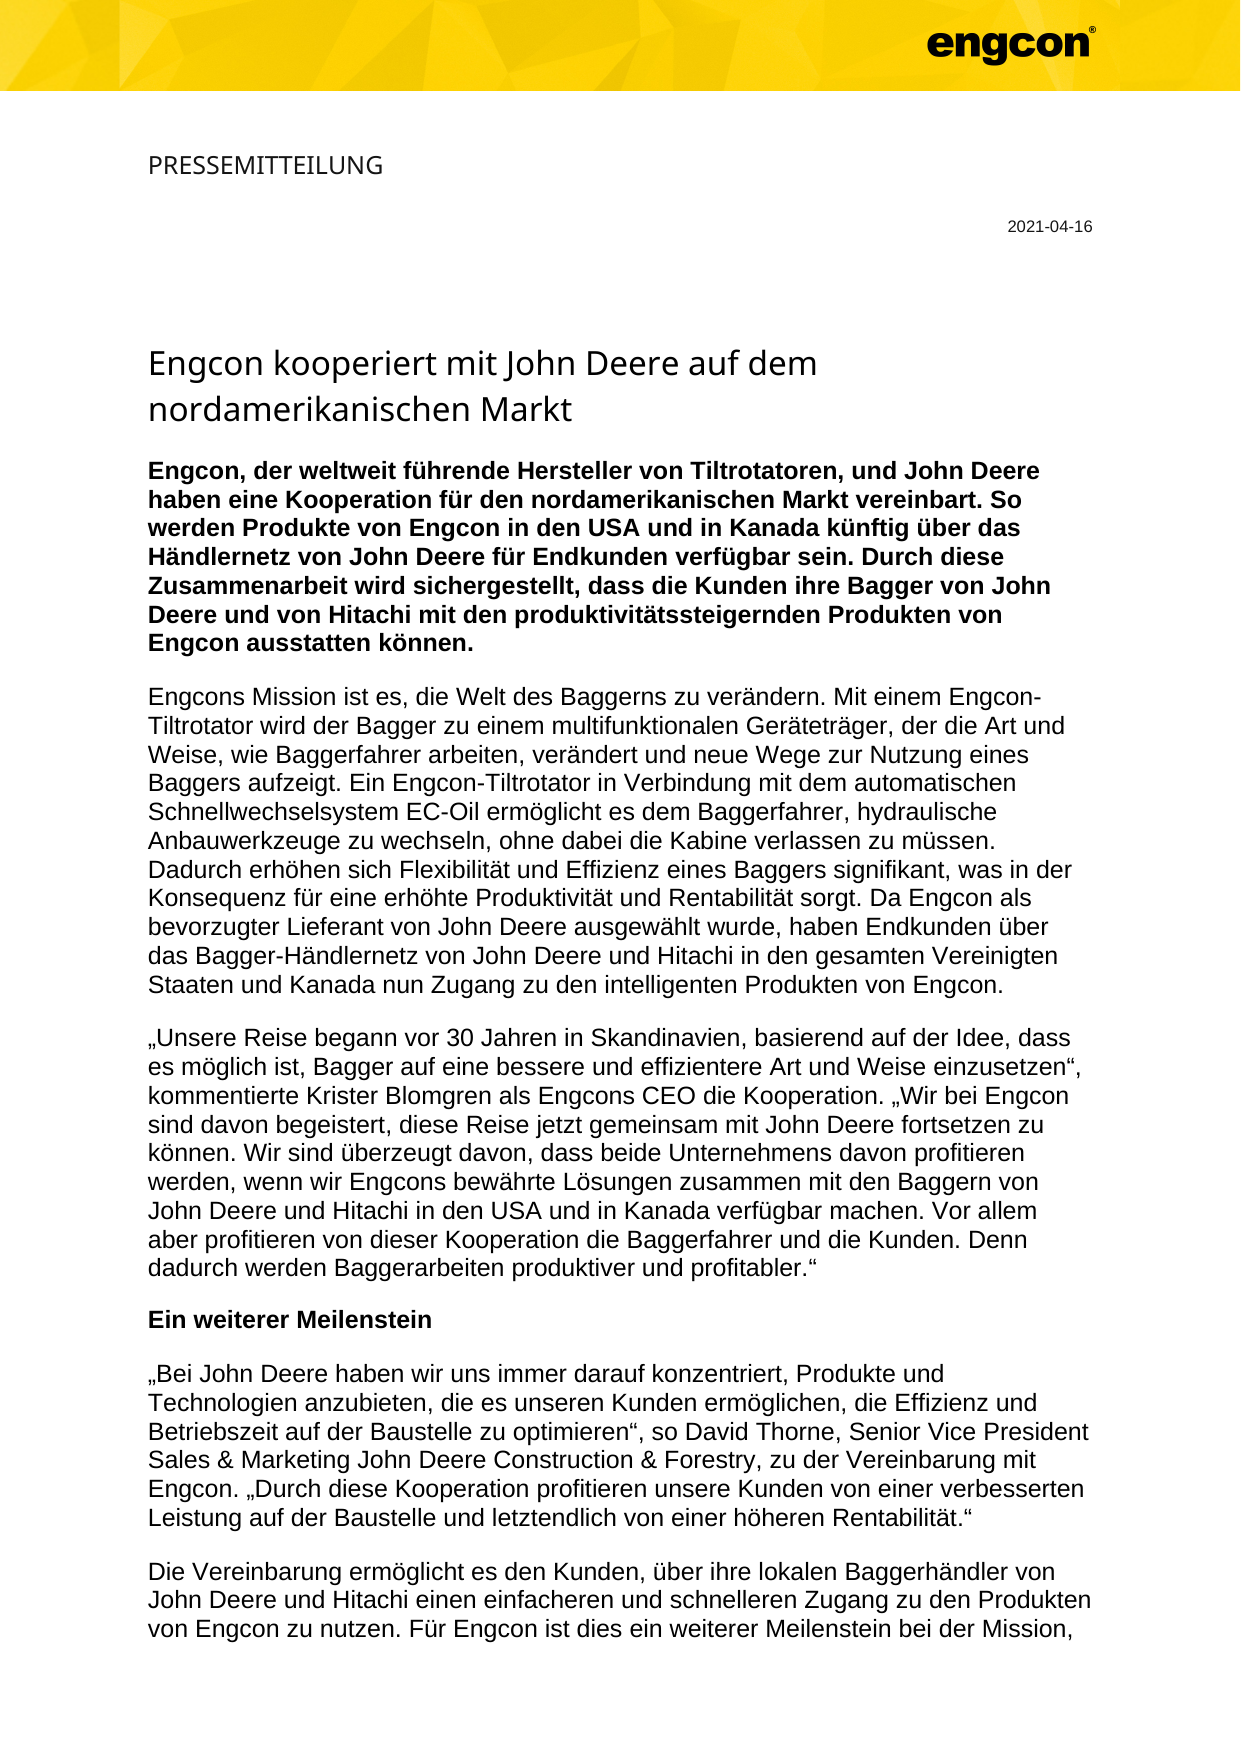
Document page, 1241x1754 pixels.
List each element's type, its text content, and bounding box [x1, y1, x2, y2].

text „Bei John Deere haben wir uns immer darauf konzentriert, Produkte und Technologien anzubieten, die es unseren Kunden ermöglichen, die Effizienz und Betriebszeit auf der Baustelle zu optimieren“, so David Thorne, Senior Vice President Sales & Marketing John Deere Construction & Forestry, zu der Vereinbarung mit Engcon. „Durch diese Kooperation profitieren unsere Kunden von einer verbesserten Leistung auf der Baustelle und letztendlich von einer höheren Rentabilität.“ [148, 1359, 1093, 1532]
text Engcon, der weltweit führende Hersteller von Tiltrotatoren, und John Deere haben eine Kooperation für den nordamerikanischen Markt vereinbart. So werden Produkte von Engcon in den USA und in Kanada künftig über das Händlernetz von John Deere für Endkunden verfügbar sein. Durch diese Zusammenarbeit wird sichergestellt, dass die Kunden ihre Bagger von John Deere und von Hitachi mit den produktivitätssteigernden Produkten von Engcon ausstatten können. [148, 456, 1093, 657]
text Engcons Mission ist es, die Welt des Baggerns zu verändern. Mit einem Engcon-Tiltrotator wird der Bagger zu einem multifunktionalen Geräteträger, der die Art und Weise, wie Baggerfahrer arbeiten, verändert und neue Wege zur Nutzung eines Baggers aufzeigt. Ein Engcon-Tiltrotator in Verbindung mit dem automatischen Schnellwechselsystem EC-Oil ermöglicht es dem Baggerfahrer, hydraulische Anbauwerkzeuge zu wechseln, ohne dabei die Kabine verlassen zu müssen. Dadurch erhöhen sich Flexibilität und Effizienz eines Baggers signifikant, was in der Konsequenz für eine erhöhte Produktivität und Rentabilität sorgt. Da Engcon als bevorzugter Lieferant von John Deere ausgewählt wurde, haben Endkunden über das Bagger-Händlernetz von John Deere und Hitachi in den gesamten Vereinigten Staaten und Kanada nun Zugang zu den intelligenten Produkten von Engcon. [148, 682, 1093, 998]
text 2021-04-16 [148, 211, 1093, 238]
text „Unsere Reise begann vor 30 Jahren in Skandinavien, basierend auf der Idee, dass es möglich ist, Bagger auf eine bessere und effizientere Art und Weise einzusetzen“, kommentierte Krister Blomgren als Engcons CEO die Kooperation. „Wir bei Engcon sind davon begeistert, diese Reise jetzt gemeinsam mit John Deere fortsetzen zu können. Wir sind überzeugt davon, dass beide Unternehmens davon profitieren werden, wenn wir Engcons bewährte Lösungen zusammen mit den Baggern von John Deere und Hitachi in den USA und in Kanada verfügbar machen. Vor allem aber profitieren von dieser Kooperation die Baggerfahrer und die Kunden. Denn dadurch werden Baggerarbeiten produktiver und profitabler.“ [148, 1023, 1093, 1282]
text Ein weiterer Meilenstein [148, 1307, 1093, 1334]
subtitle Engcon kooperiert mit John Deere auf dem nordamerikanischen Markt [148, 340, 1093, 431]
text PRESSEMITTEILUNG [148, 148, 1093, 182]
picture [0, 0, 1241, 91]
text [148, 1557, 1093, 1643]
